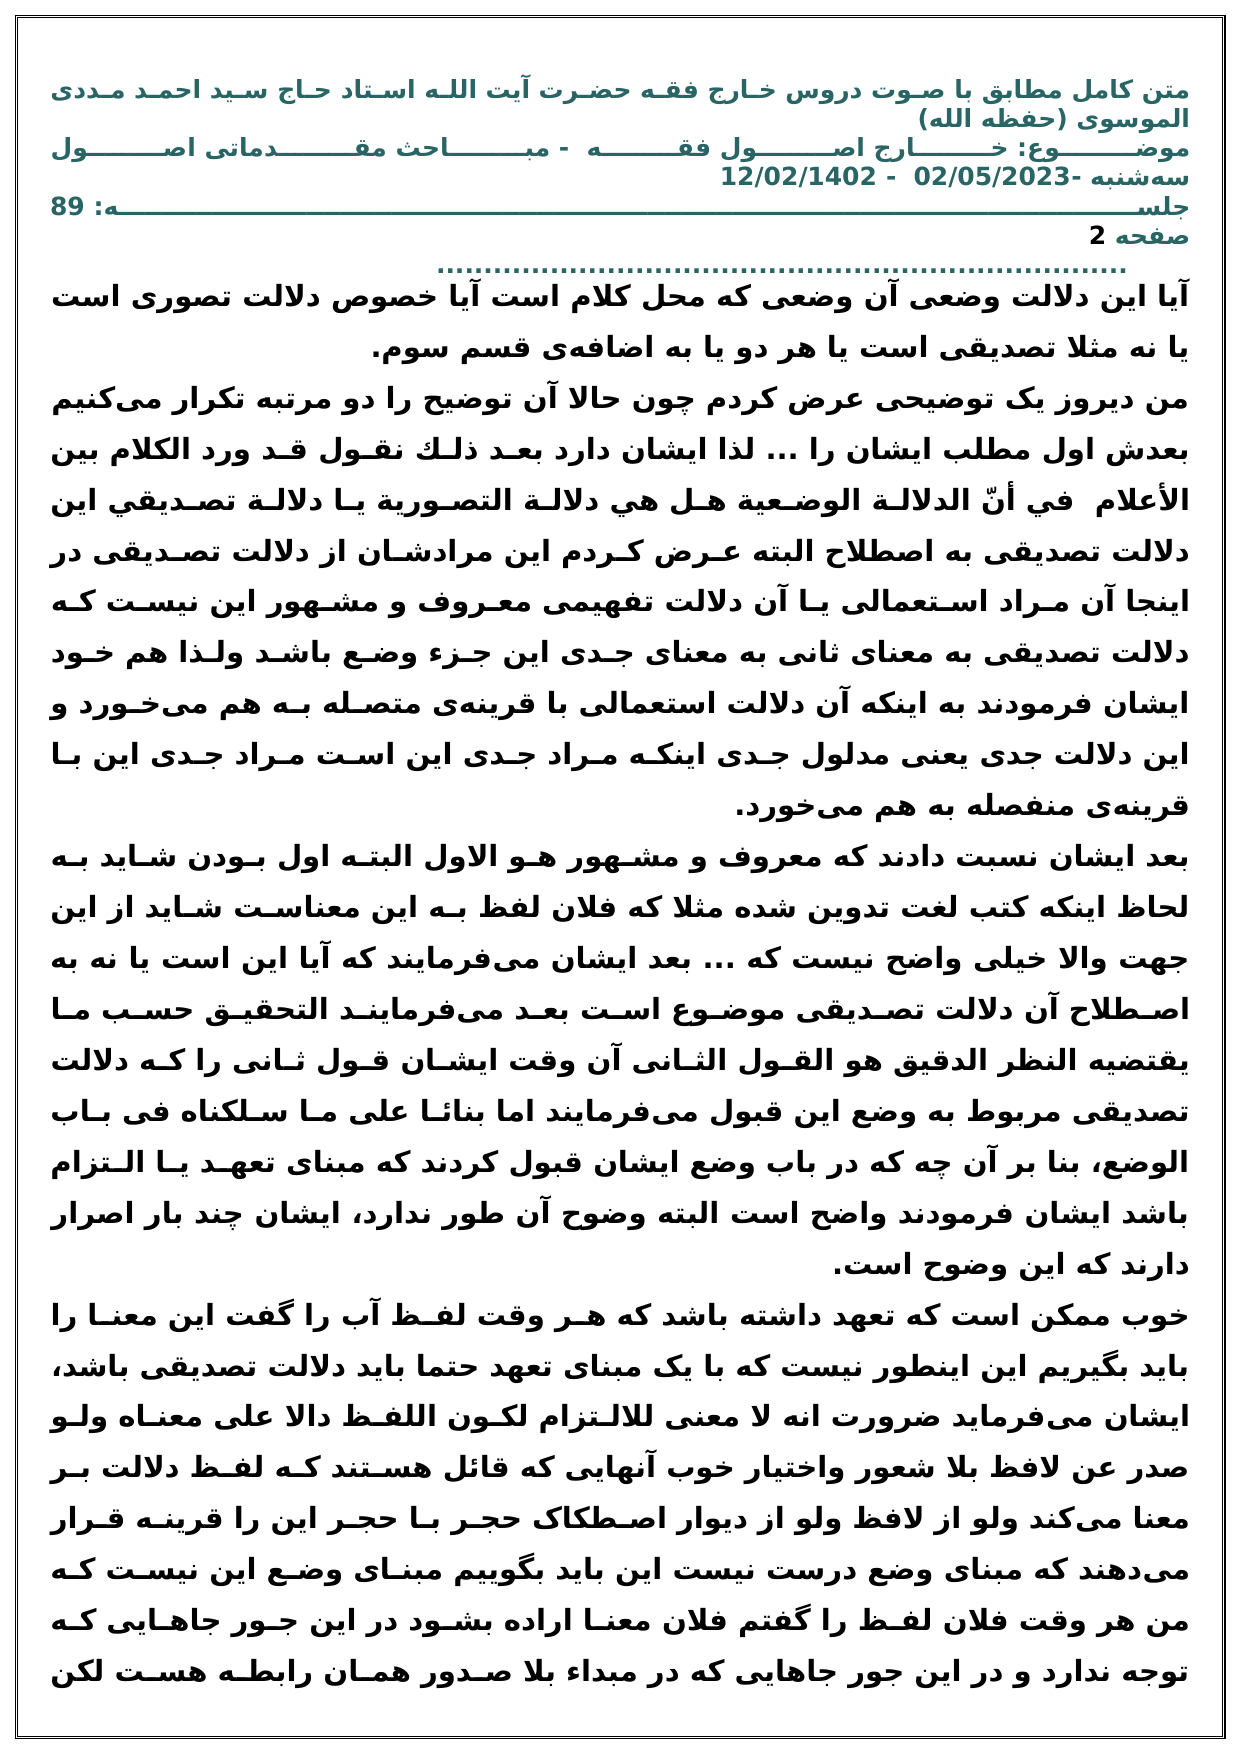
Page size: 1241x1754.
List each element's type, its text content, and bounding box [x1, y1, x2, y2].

text من دیروز یک توضیحی عرض کردم چون حالا آن توضیح را دو مرتبه تکرار می‌کنیم بعدش اول مطلب ایشان را ... لذا ایشان دارد بعد ذلك نقول قد ورد الكلام بين الأعلام في أنّ الدلالة الوضعية هل هي دلالة التصورية يا دلالة تصديقي این دلالت تصدیقی به اصطلاح البته عرض کردم این مرادشان از دلالت تصدیقی در اینجا آن مراد استعمالی یا آن دلالت تفهیمی معروف و مشهور این نیست که دلالت تصدیقی به معنای ثانی به معنای جدی این جزء وضع باشد ولذا هم خود ایشان فرمودند به اینکه آن دلالت استعمالی با قرینه‌ی متصله به هم می‌خورد و این دلالت جدی یعنی مدلول جدی اینکه مراد جدی این است مراد جدی این با قرینه‌ی منفصله به هم می‌خورد. [50, 381, 1190, 822]
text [50, 1298, 1190, 1688]
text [50, 279, 1190, 364]
text بعد ایشان نسبت دادند که معروف و مشهور هو الاول البته اول بودن شاید به لحاظ اینکه کتب لغت تدوین شده مثلا که فلان لفظ به این معناست شاید از این جهت والا خیلی واضح نیست که ... بعد ایشان می‌فرمایند که آیا این است یا نه به اصطلاح آن دلالت تصدیقی موضوع است بعد می‌فرمایند التحقیق حسب ما یقتضیه النظر الدقیق هو القول الثانی آن وقت ایشان قول ثانی را که دلالت تصدیقی مربوط به وضع این قبول می‌فرمایند اما بنائا علی ما سلکناه فی باب الوضع، بنا بر آن چه که در باب وضع ایشان قبول کردند که مبنای تعهد یا التزام باشد ایشان فرمودند واضح است البته وضوح آن طور ندارد، ایشان چند بار اصرار دارند که این وضوح است. [50, 839, 1190, 1281]
